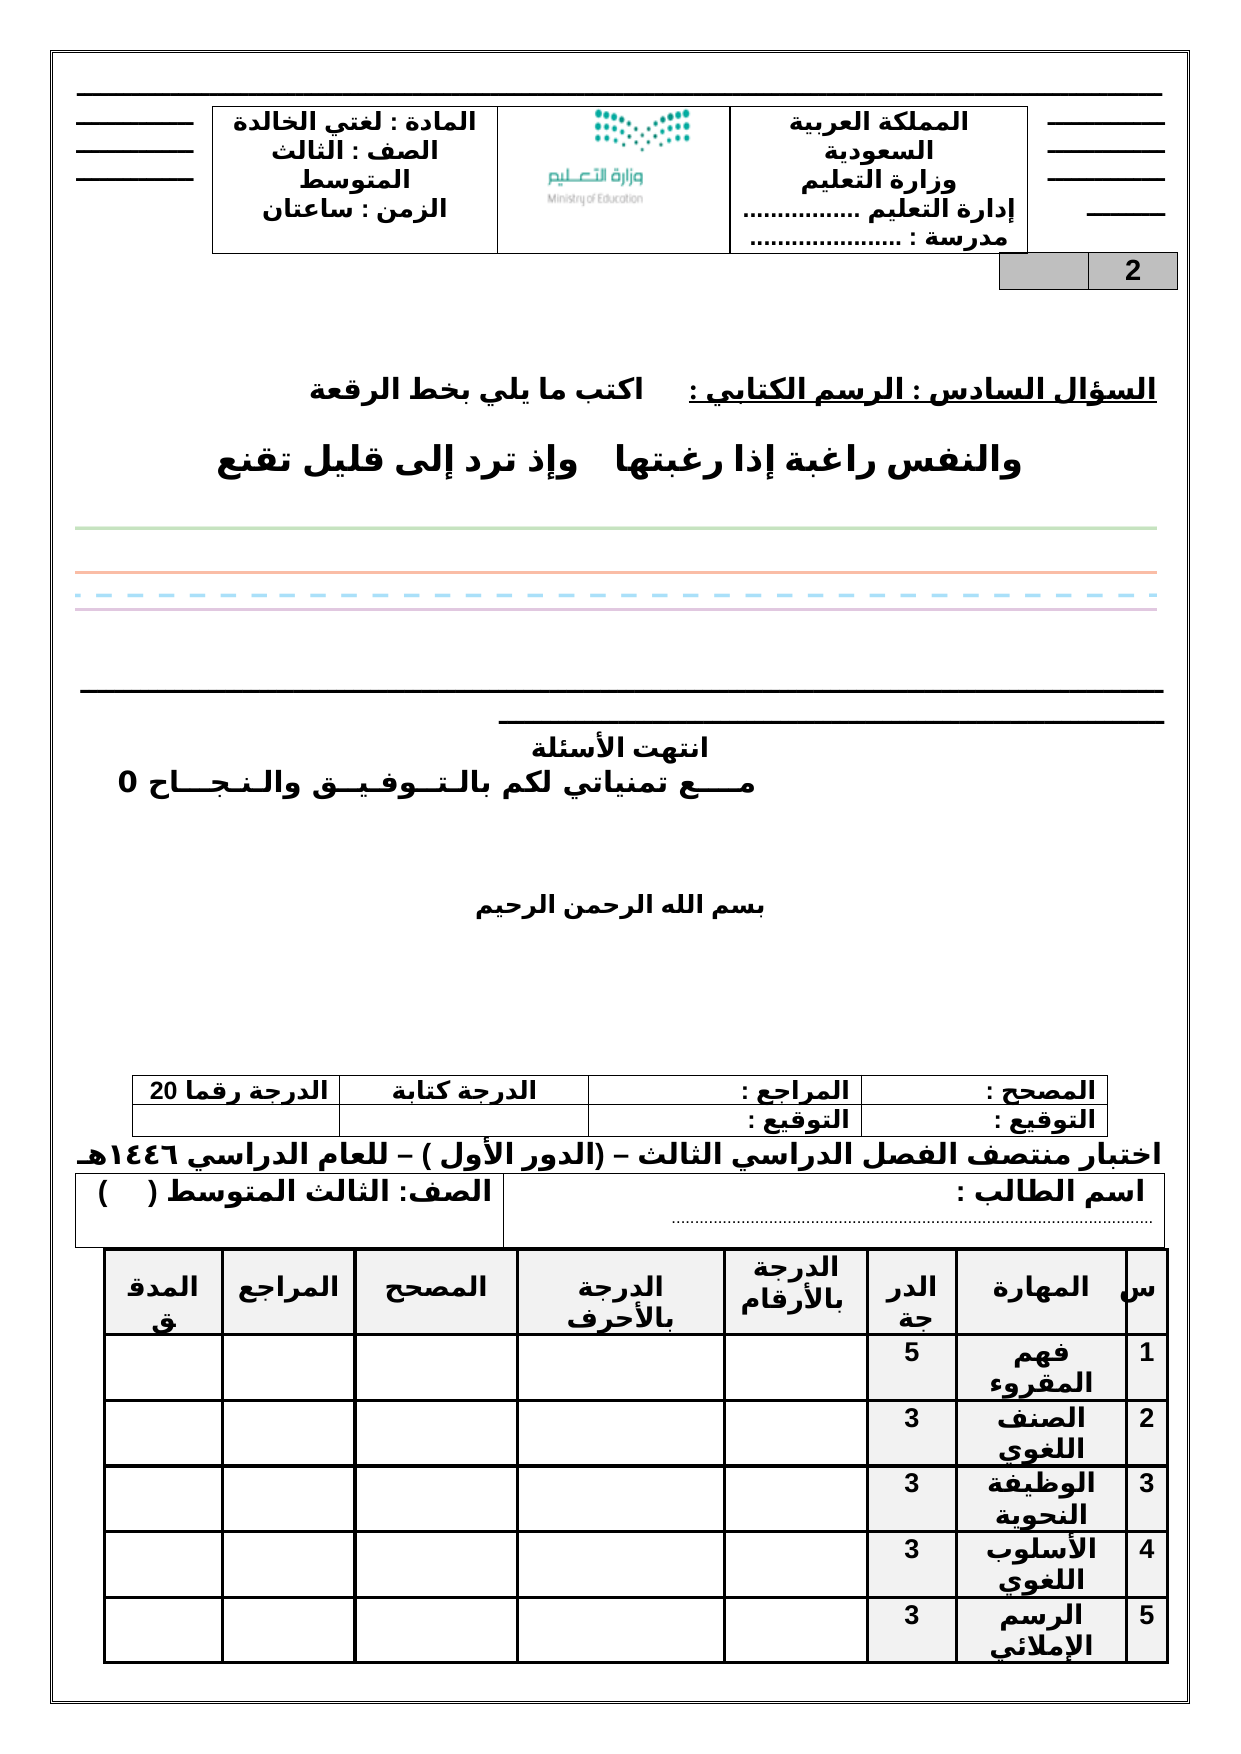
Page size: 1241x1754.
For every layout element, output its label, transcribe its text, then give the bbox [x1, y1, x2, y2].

table_cell [133, 1105, 339, 1136]
table_cell [726, 1336, 866, 1399]
text والنفس راغبة إذا رغبتها وإذ ترد إلى قليل تقنع [75, 438, 1165, 479]
table_cell 3 [869, 1599, 955, 1661]
table_cell [357, 1599, 516, 1661]
table_header 2 [1089, 253, 1177, 289]
text انتهت الأسئلة [75, 732, 1165, 763]
table_header اسم الطالب : ........................................................................................................ [504, 1174, 1164, 1247]
picture [526, 107, 719, 208]
table_cell [106, 1533, 221, 1596]
text ـــــــــــــــــــــــــــــــــــــــــــــــــــــــــــــــــــــــــــــــــــــــــــــــــــــــــــــــــــــــــــــــــــــــــــــــــــــــــــــــــــــــــــــــــــــــــــــــــــــــــــــــــــــــــــــــــــــــــــــــ [75, 75, 1165, 223]
table_cell [224, 1468, 353, 1530]
table_cell 1 [1128, 1336, 1166, 1399]
table_cell [519, 1336, 723, 1399]
table_header المملكة العربية السعودية وزارة التعليم إدارة التعليم ................. مدرسة : ...................... [731, 107, 1027, 253]
table_cell [340, 1105, 588, 1136]
table_header الدرجة [869, 1251, 955, 1333]
table_cell 3 [869, 1402, 955, 1464]
table_cell [224, 1599, 353, 1661]
table_cell [106, 1402, 221, 1464]
table_cell [726, 1468, 866, 1530]
table_cell 3 [1128, 1468, 1166, 1530]
table_cell [726, 1533, 866, 1596]
table_cell الأسلوب اللغوي [958, 1533, 1125, 1596]
table_cell [357, 1402, 516, 1464]
table_header المصحح : [862, 1076, 1107, 1104]
table_cell [106, 1599, 221, 1661]
table_cell [519, 1533, 723, 1596]
table_cell [106, 1336, 221, 1399]
table_cell 4 [1128, 1533, 1166, 1596]
table_cell 5 [1128, 1599, 1166, 1661]
table_cell فهم المقروء [958, 1336, 1125, 1399]
table_header [498, 107, 729, 253]
table_cell الصنف اللغوي [958, 1402, 1125, 1464]
table_cell التوقيع : [589, 1105, 861, 1136]
table_header الدرجة بالأرقام [726, 1251, 866, 1333]
table_cell [224, 1402, 353, 1464]
table_cell [726, 1402, 866, 1464]
table_cell [357, 1468, 516, 1530]
table_header المدقق [106, 1251, 221, 1333]
table_cell [357, 1533, 516, 1596]
table_header المصحح [357, 1251, 516, 1333]
table_header المهارة [958, 1251, 1125, 1333]
table_cell [357, 1336, 516, 1399]
text اختبار منتصف الفصل الدراسي الثالث – (الدور الأول ) – للعام الدراسي ١٤٤٦هـ [75, 1137, 1165, 1171]
table_cell 5 [869, 1336, 955, 1399]
table_header [1000, 253, 1088, 289]
table_cell الوظيفة النحوية [958, 1468, 1125, 1530]
table_cell [726, 1599, 866, 1661]
table_header س [1128, 1251, 1166, 1333]
text مــــع تمنياتي لكم بالـتــوفـيــق والـنـجـــاح 0 [75, 765, 1165, 799]
table_cell [106, 1468, 221, 1530]
text السؤال السادس : الرسم الكتابي : اكتب ما يلي بخط الرقعة [75, 372, 1165, 436]
table_cell [519, 1468, 723, 1530]
table_cell الرسم الإملائي [958, 1599, 1125, 1661]
table_cell 3 [869, 1533, 955, 1596]
text بسم الله الرحمن الرحيم [75, 890, 1165, 918]
picture [75, 482, 1166, 638]
table_cell 3 [869, 1468, 955, 1530]
table_cell [519, 1599, 723, 1661]
table_cell [224, 1533, 353, 1596]
table_header الدرجة رقما 20 [133, 1076, 339, 1104]
table_header المادة : لغتي الخالدة الصف : الثالث المتوسط الزمن : ساعتان [213, 107, 497, 253]
text ـــــــــــــــــــــــــــــــــــــــــــــــــــــــــــــــــــــــــــــــــــــــــــــــــــــــــــــــــــــــــــــــــــــــــــــــــــــــــــــــــــــــــــــــــــــــــــــــــــــــــــــ [75, 639, 1165, 729]
table_header المراجع [224, 1251, 353, 1333]
table_header الدرجة بالأحرف [519, 1251, 723, 1333]
table_header الدرجة كتابة [340, 1076, 588, 1104]
table_cell [224, 1336, 353, 1399]
table_header المراجع : [589, 1076, 861, 1104]
table_cell [519, 1402, 723, 1464]
table_cell التوقيع : [862, 1105, 1107, 1136]
table_cell 2 [1128, 1402, 1166, 1464]
table_header الصف: الثالث المتوسط ( ) [76, 1174, 503, 1247]
